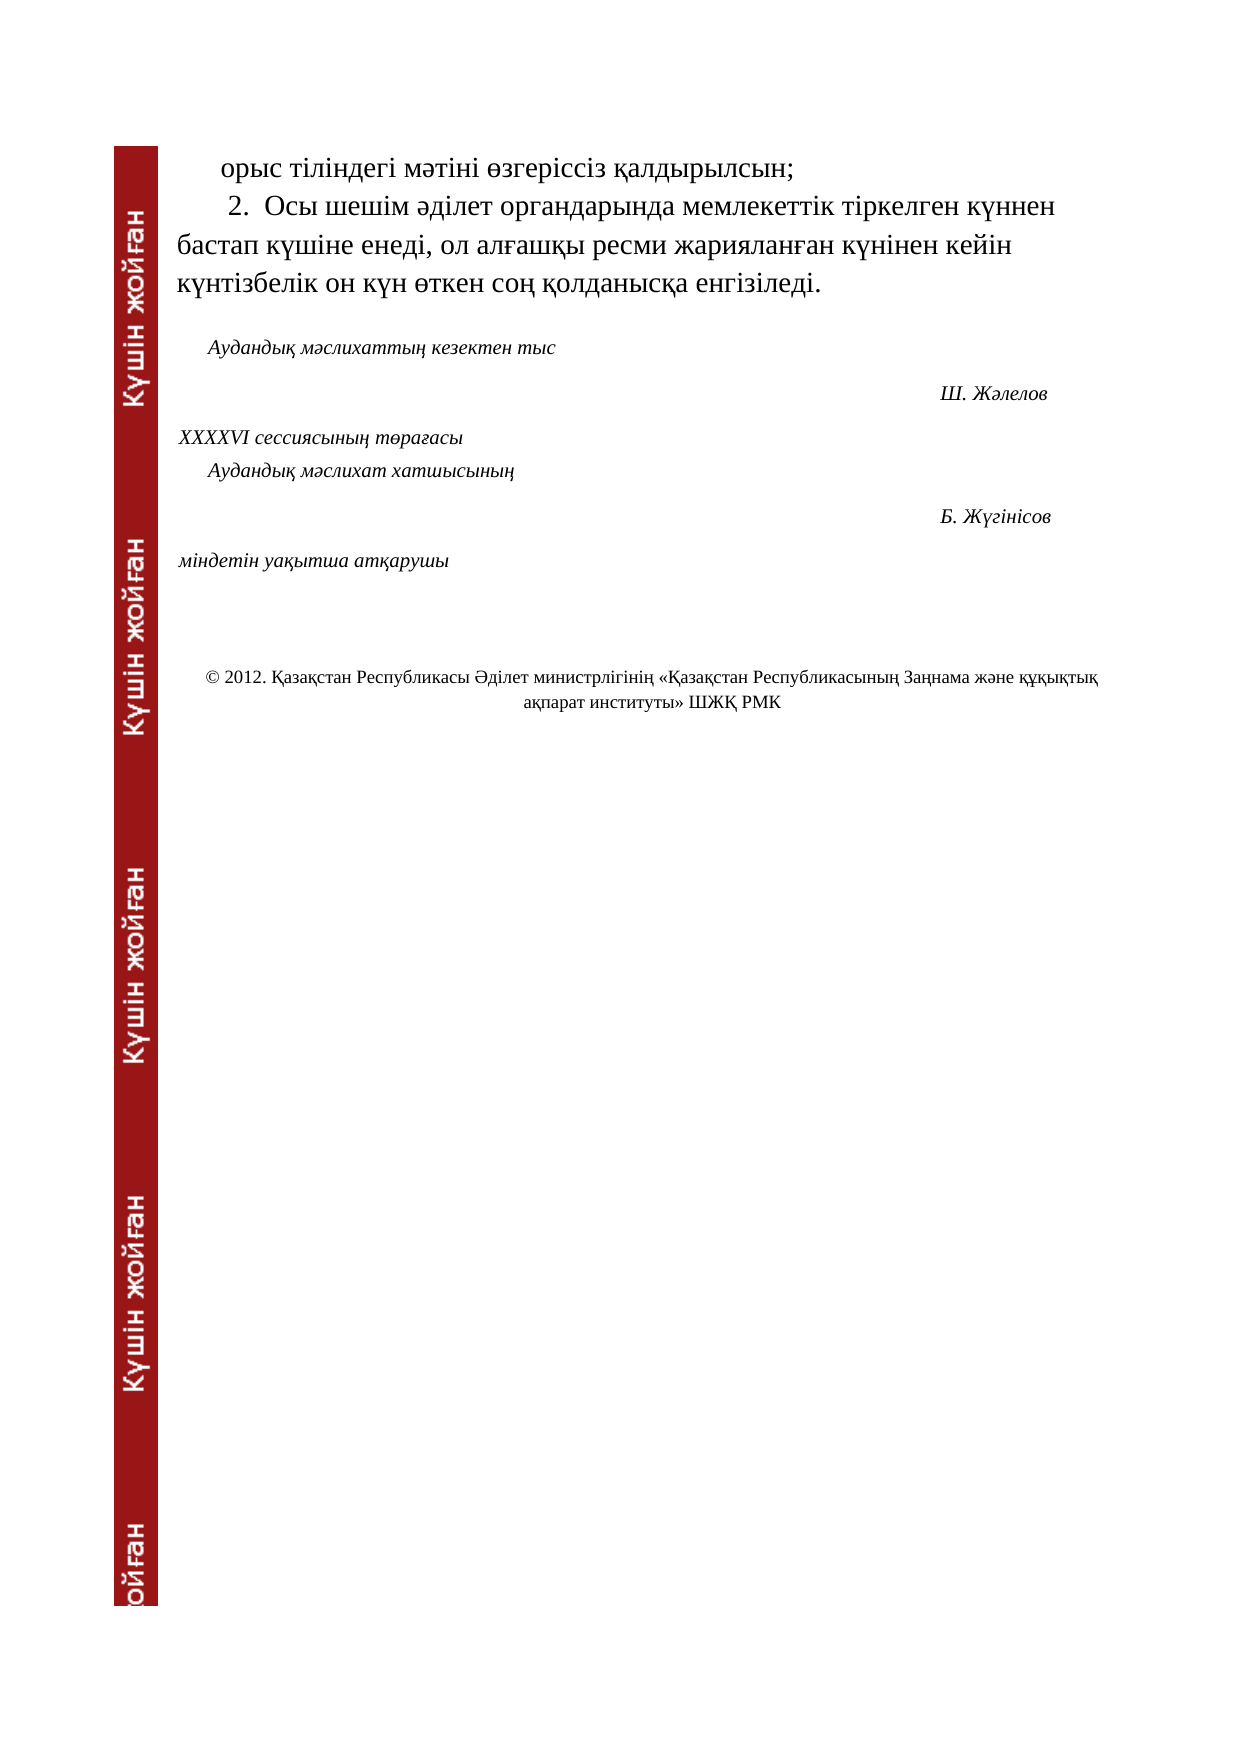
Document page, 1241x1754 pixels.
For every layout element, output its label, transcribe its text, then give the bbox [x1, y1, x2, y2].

text орыс тіліндегі мәтіні өзгеріссіз қалдырылсын; [112, 150, 1128, 183]
picture [114, 329, 158, 333]
picture [114, 183, 158, 188]
picture [114, 146, 158, 150]
table_cell Аудандық мәслихат хатшысының міндетін уақытша атқарушы [101, 456, 939, 580]
text 2. Осы шешім әділет органдарында мемлекеттік тіркелген күннен бастап күшіне енеді, ол алғашқы ресми жарияланған күнінен кейін күнтізбелік он күн өткен соң қолданысқа енгізіледі. [112, 188, 1128, 329]
table_header Аудандық мәслихаттың кезектен тыс ХХХХVІ сессиясының төрағасы [101, 333, 939, 456]
text © 2012. Қазақстан Республикасы Әділет министрлігінің «Қазақстан Республикасының Заңнама және құқықтық ақпарат институты» ШЖҚ РМК [112, 666, 1128, 713]
table_header Ш. Жәлелов [939, 333, 1240, 456]
picture [114, 713, 158, 1606]
table_cell Б. Жүгінісов [939, 456, 1240, 580]
picture [114, 580, 158, 666]
